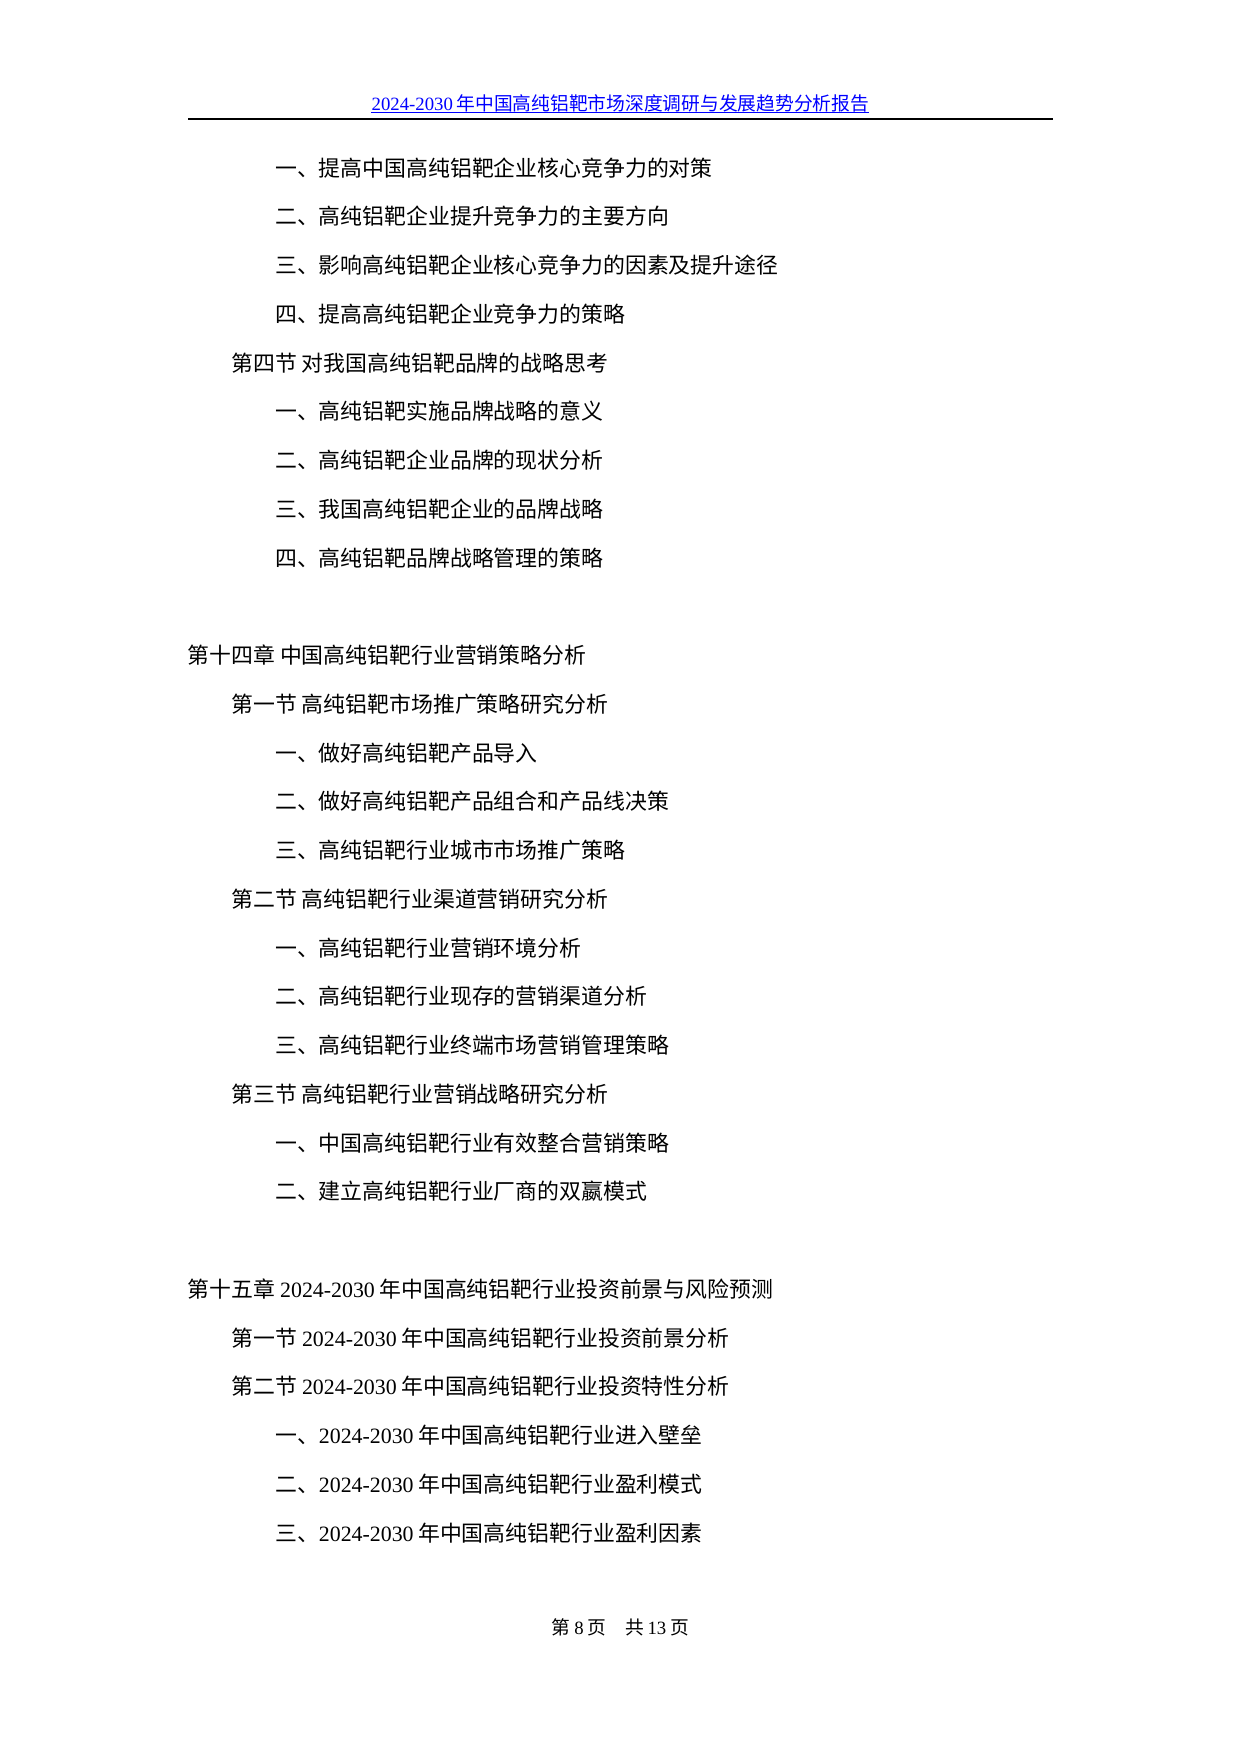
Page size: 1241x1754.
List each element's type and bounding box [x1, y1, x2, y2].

text [187, 150, 1053, 1548]
